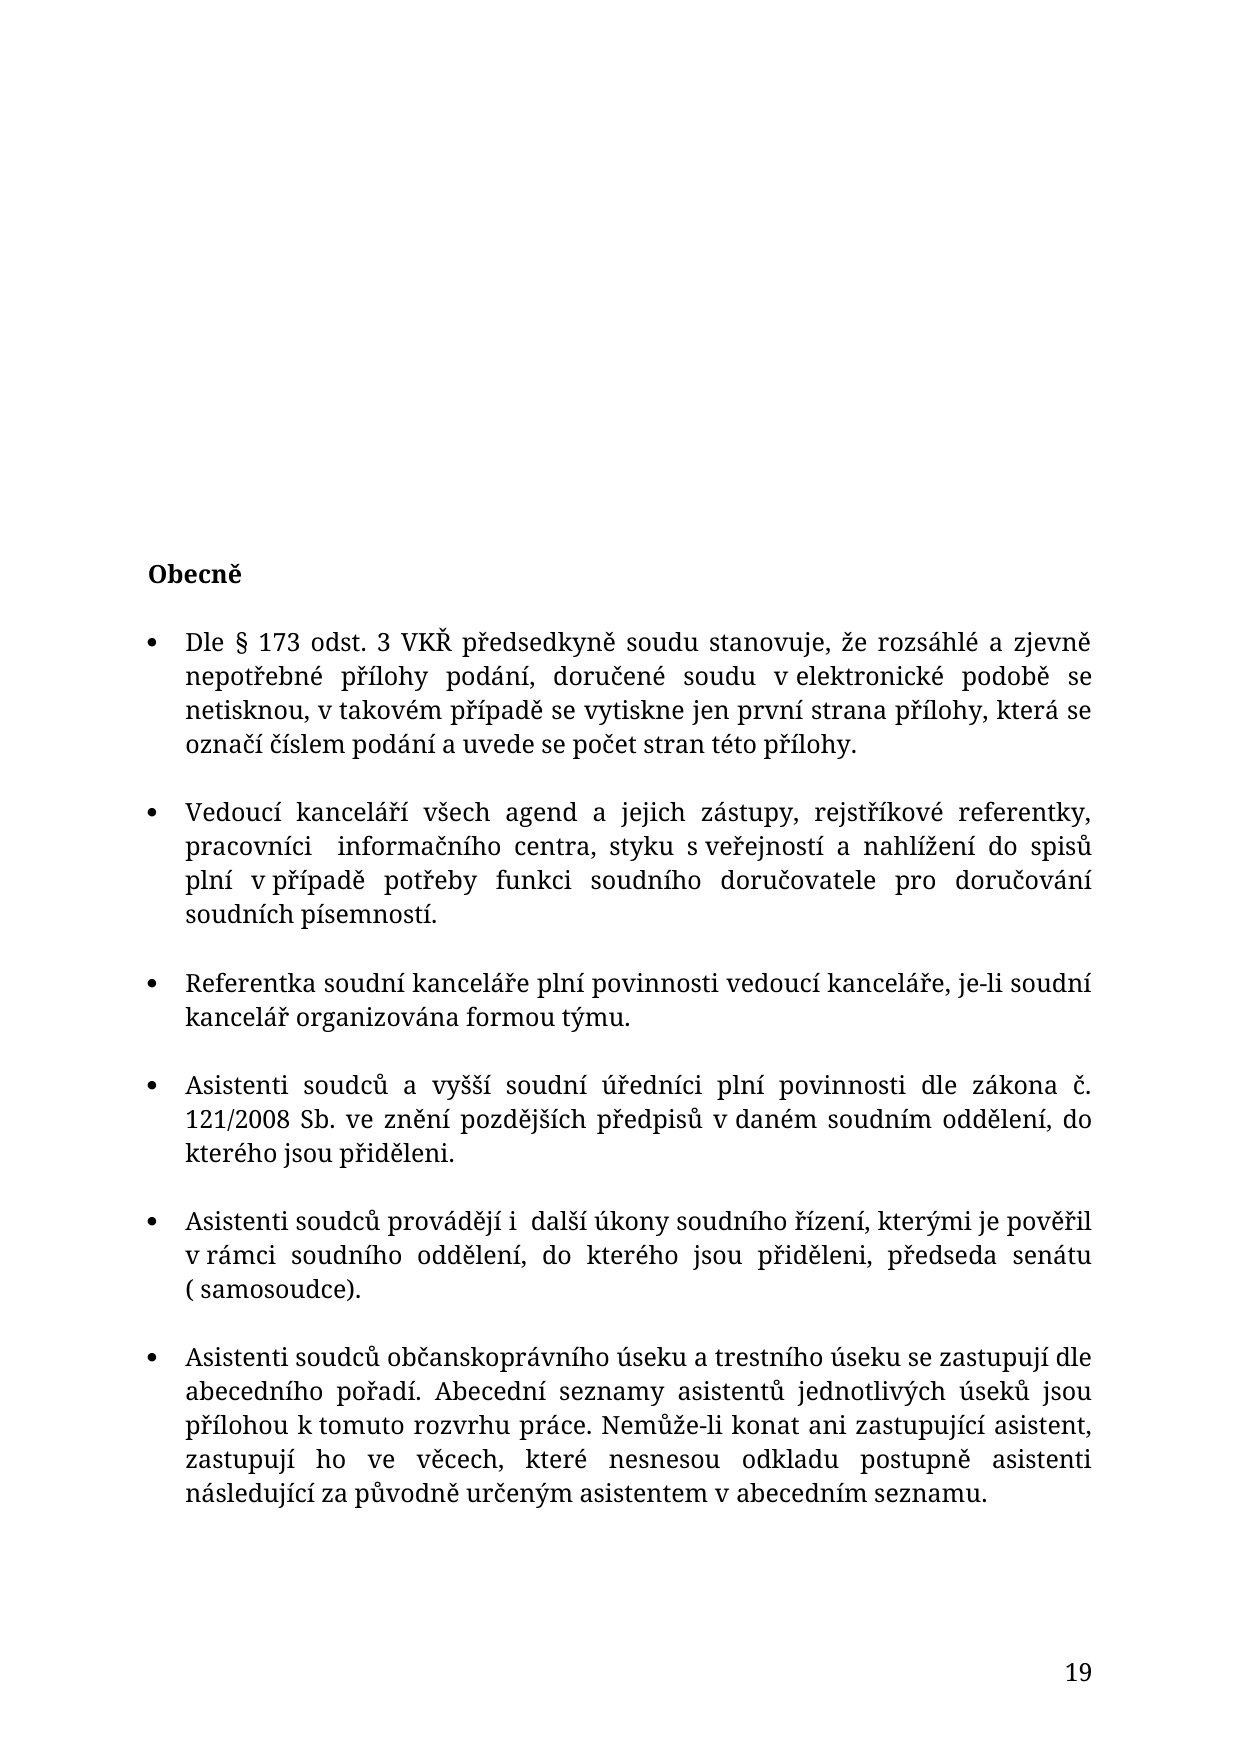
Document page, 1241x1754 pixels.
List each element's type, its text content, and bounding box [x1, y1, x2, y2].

list Referentka soudní kanceláře plní povinnosti vedoucí kanceláře, je-li soudní kancelář organizována formou týmu. [148, 965, 1092, 1033]
list Vedoucí kanceláří všech agend a jejich zástupy, rejstříkové referentky, pracovníci informačního centra, styku s veřejností a nahlížení do spisů plní v případě potřeby funkci soudního doručovatele pro doručování soudních písemností. [148, 795, 1092, 931]
list Asistenti soudců a vyšší soudní úředníci plní povinnosti dle zákona č. 121/2008 Sb. ve znění pozdějších předpisů v daném soudním oddělení, do kterého jsou přiděleni. [148, 1067, 1092, 1169]
list Asistenti soudců občanskoprávního úseku a trestního úseku se zastupují dle abecedního pořadí. Abecední seznamy asistentů jednotlivých úseků jsou přílohou k tomuto rozvrhu práce. Nemůže-li konat ani zastupující asistent, zastupují ho ve věcech, které nesnesou odkladu postupně asistenti následující za původně určeným asistentem v abecedním seznamu. [148, 1340, 1092, 1510]
list Asistenti soudců provádějí i další úkony soudního řízení, kterými je pověřil v rámci soudního oddělení, do kterého jsou přiděleni, předseda senátu ( samosoudce). [148, 1204, 1092, 1306]
text Obecně [148, 556, 1092, 591]
list Dle § 173 odst. 3 VKŘ předsedkyně soudu stanovuje, že rozsáhlé a zjevně nepotřebné přílohy podání, doručené soudu v elektronické podobě se netisknou, v takovém případě se vytiskne jen první strana přílohy, která se označí číslem podání a uvede se počet stran této přílohy. [148, 624, 1092, 761]
